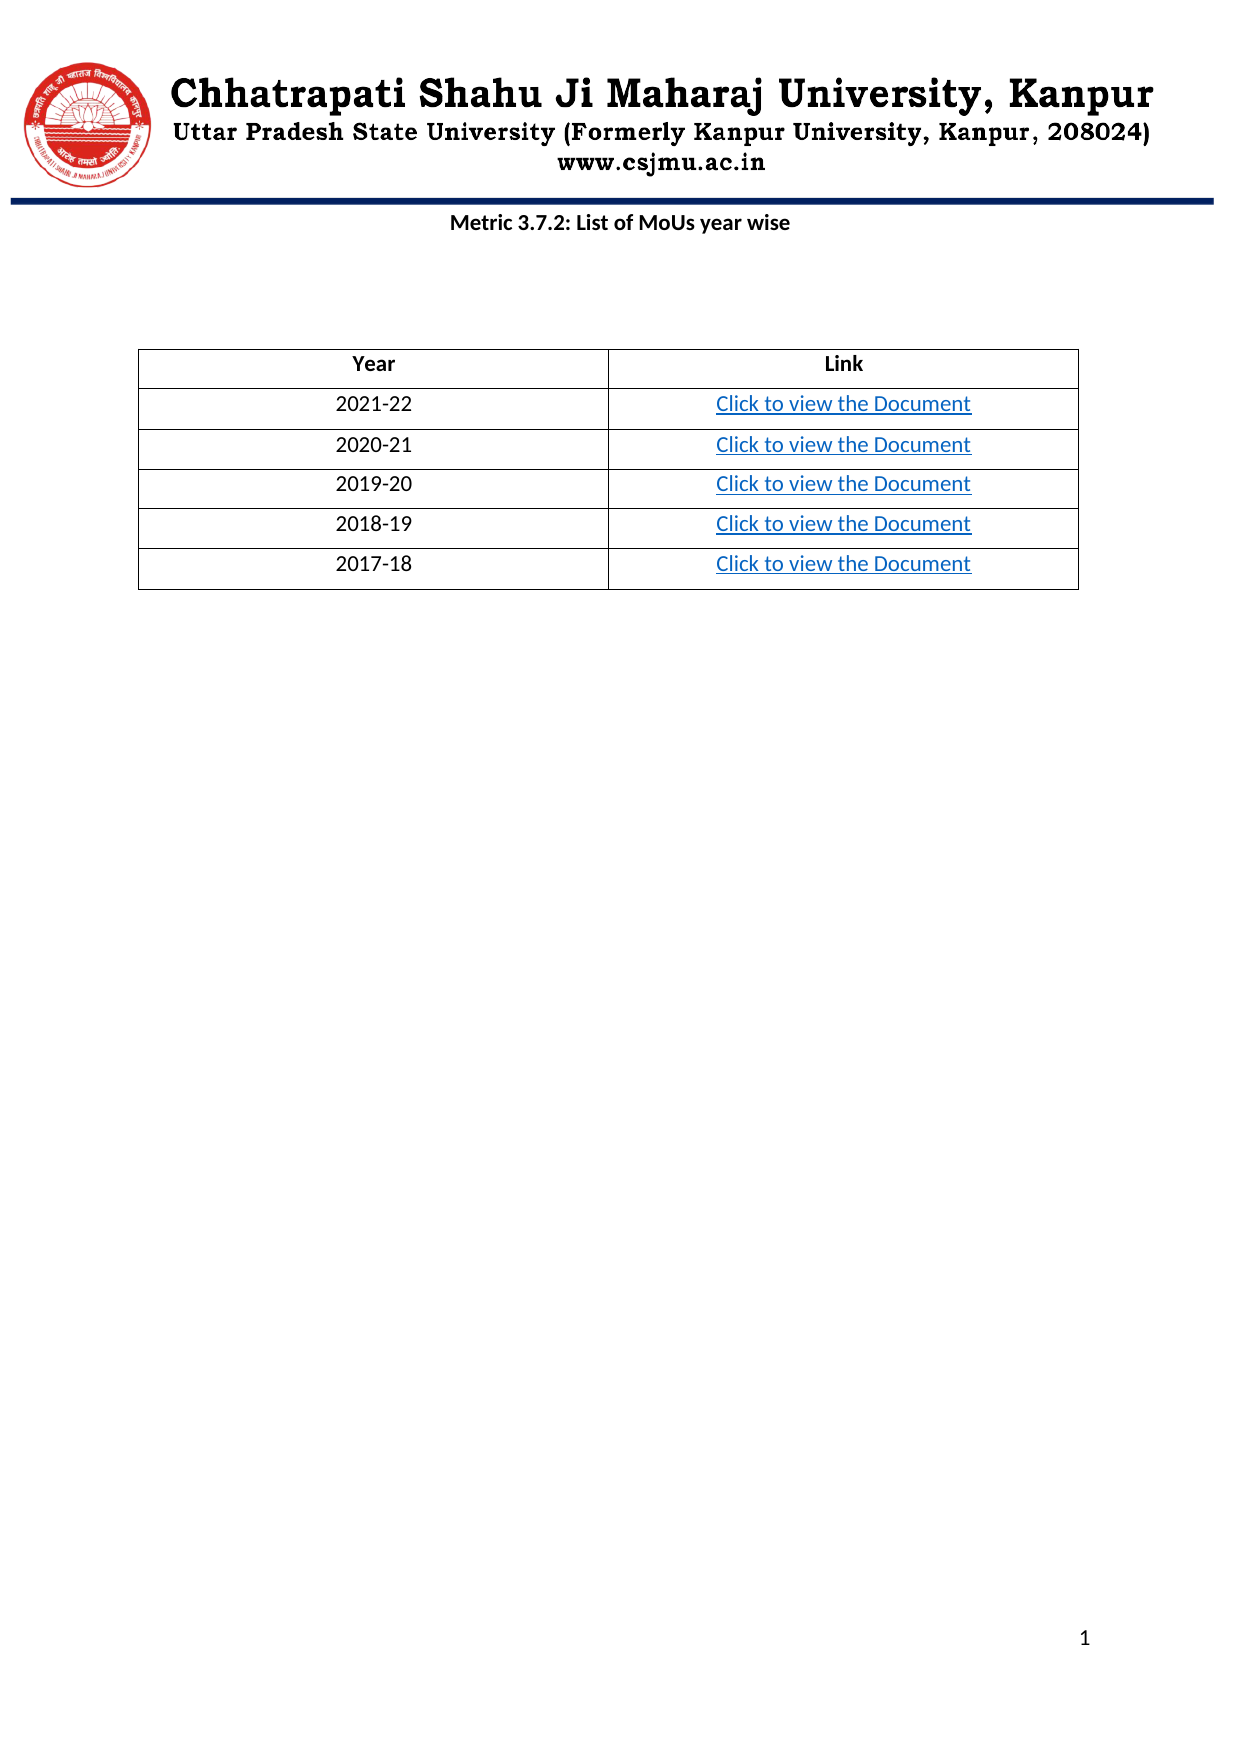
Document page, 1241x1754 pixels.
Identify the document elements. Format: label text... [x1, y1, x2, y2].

table_cell Click to view the Document [609, 549, 1078, 588]
table_header Year [139, 350, 608, 388]
table_header Link [609, 350, 1078, 388]
table_cell 2017-18 [139, 549, 608, 588]
table_cell Click to view the Document [609, 470, 1078, 508]
table_cell Click to view the Document [609, 509, 1078, 548]
picture [0, 37, 1223, 208]
text Metric 3.7.2: List of MoUs year wise [150, 208, 1090, 236]
table_cell 2019-20 [139, 470, 608, 508]
table_cell 2021-22 [139, 389, 608, 429]
table_cell Click to view the Document [609, 430, 1078, 468]
table_cell 2018-19 [139, 509, 608, 548]
table_cell Click to view the Document [609, 389, 1078, 429]
table_cell 2020-21 [139, 430, 608, 468]
